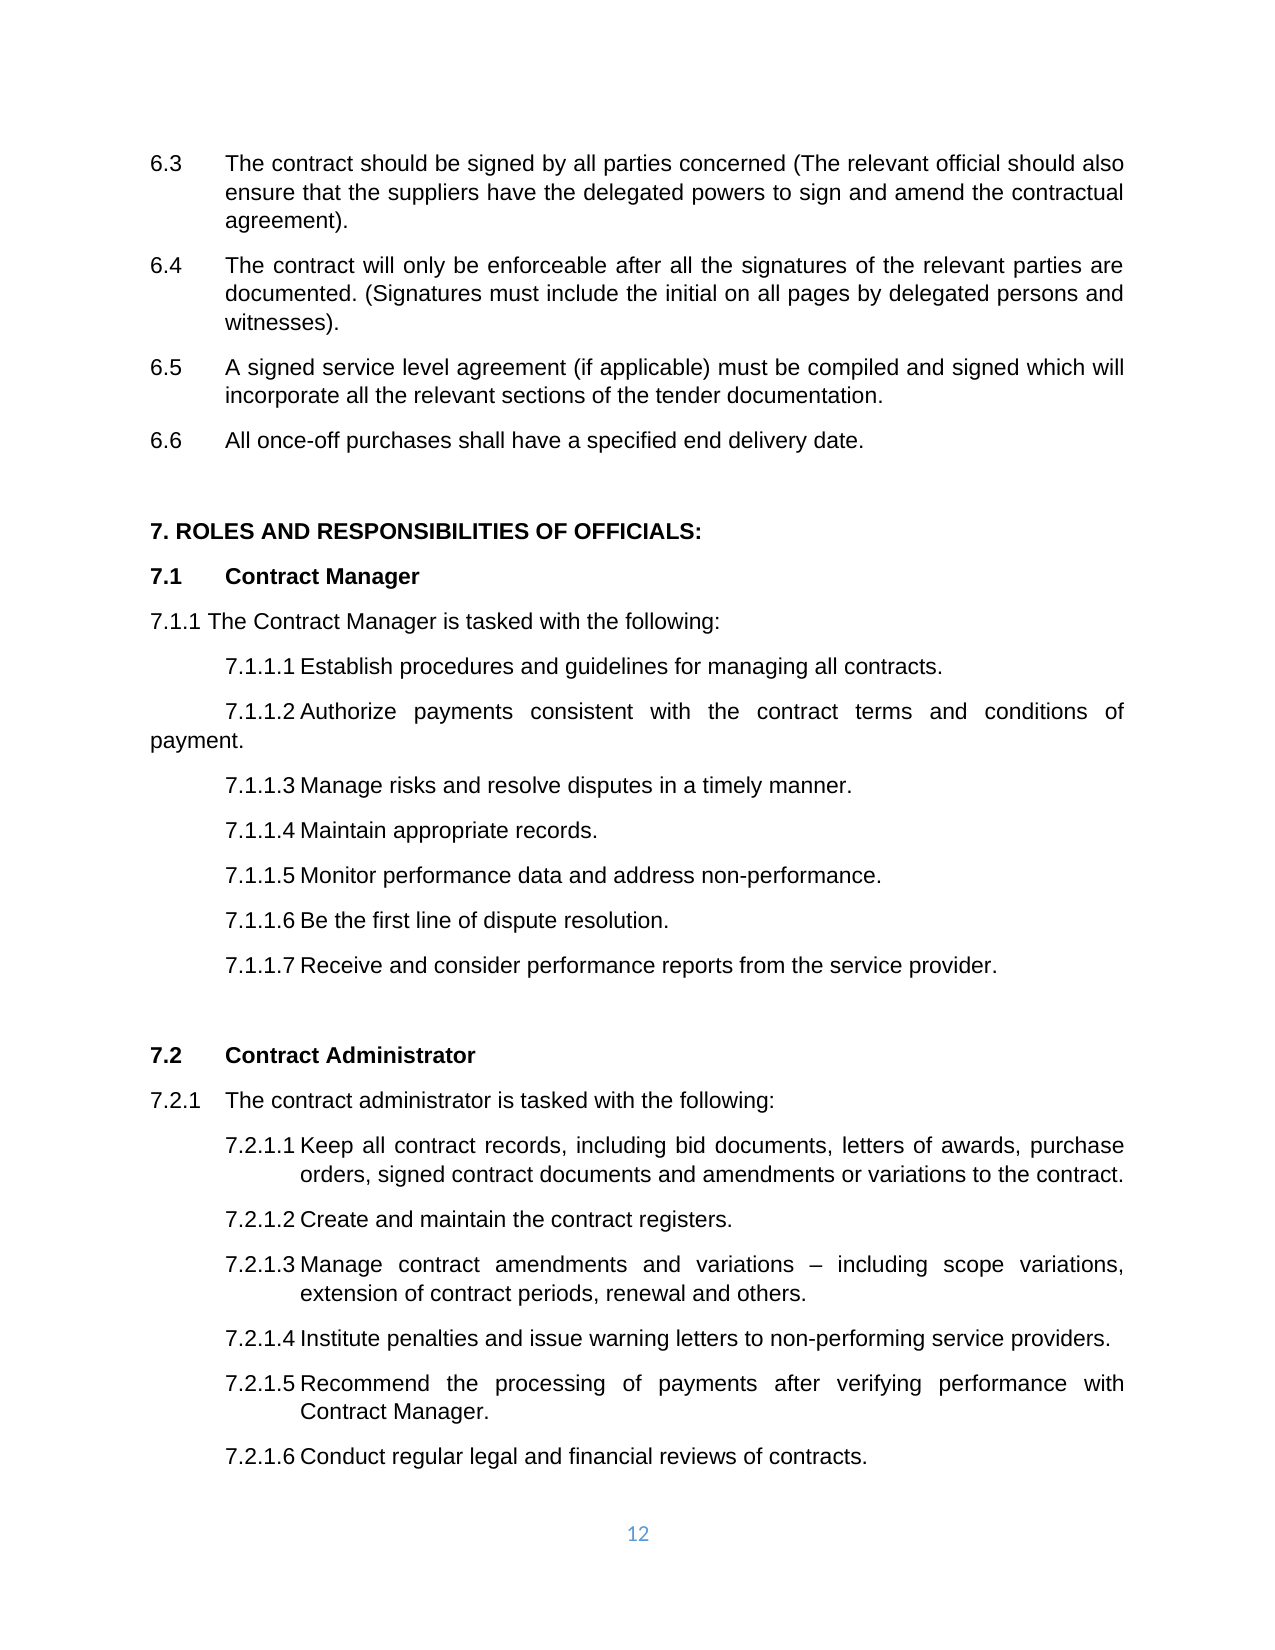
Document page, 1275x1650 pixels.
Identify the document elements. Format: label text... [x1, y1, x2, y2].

text 7.1.1 The Contract Manager is tasked with the following: [150, 608, 1125, 634]
text 7. ROLES AND RESPONSIBILITIES OF OFFICIALS: [150, 518, 1125, 544]
text 7.1.1.1 Establish procedures and guidelines for managing all contracts. [150, 653, 1125, 679]
text 7.1.1.3 Manage risks and resolve disputes in a timely manner. [150, 772, 1125, 798]
text 7.2.1.5 Recommend the processing of payments after verifying performance with Contract Manager. [225, 1370, 1125, 1424]
text 7.1.1.4 Maintain appropriate records. [150, 817, 1125, 843]
text 6.5 A signed service level agreement (if applicable) must be compiled and signed which will incorporate all the relevant sections of the tender documentation. [150, 354, 1125, 409]
text 7.2.1.6 Conduct regular legal and financial reviews of contracts. [150, 1443, 1125, 1470]
text 6.3 The contract should be signed by all parties concerned (The relevant official should also ensure that the suppliers have the delegated powers to sign and amend the contractual agreement). [150, 150, 1125, 233]
text 7.2 Contract Administrator [150, 1042, 1125, 1069]
text 6.6 All once-off purchases shall have a specified end delivery date. [150, 427, 1125, 454]
text 7.1.1.6 Be the first line of dispute resolution. [150, 907, 1125, 933]
text 7.2.1.2 Create and maintain the contract registers. [150, 1206, 1125, 1232]
text 7.2.1.1 Keep all contract records, including bid documents, letters of awards, purchase orders, signed contract documents and amendments or variations to the contract. [225, 1132, 1125, 1187]
text 7.1.1.5 Monitor performance data and address non-performance. [150, 862, 1125, 888]
text 7.2.1.4 Institute penalties and issue warning letters to non-performing service providers. [150, 1325, 1125, 1351]
text 7.2.1 The contract administrator is tasked with the following: [150, 1087, 1125, 1114]
text 7.1.1.7 Receive and consider performance reports from the service provider. [150, 952, 1125, 978]
text 6.4 The contract will only be enforceable after all the signatures of the relevant parties are documented. (Signatures must include the initial on all pages by delegated persons and witnesses). [150, 252, 1125, 335]
text 7.1.1.2 Authorize payments consistent with the contract terms and conditions of payment. [150, 698, 1125, 753]
text 7.1 Contract Manager [150, 563, 1125, 589]
text 7.2.1.3 Manage contract amendments and variations – including scope variations, extension of contract periods, renewal and others. [225, 1251, 1125, 1306]
